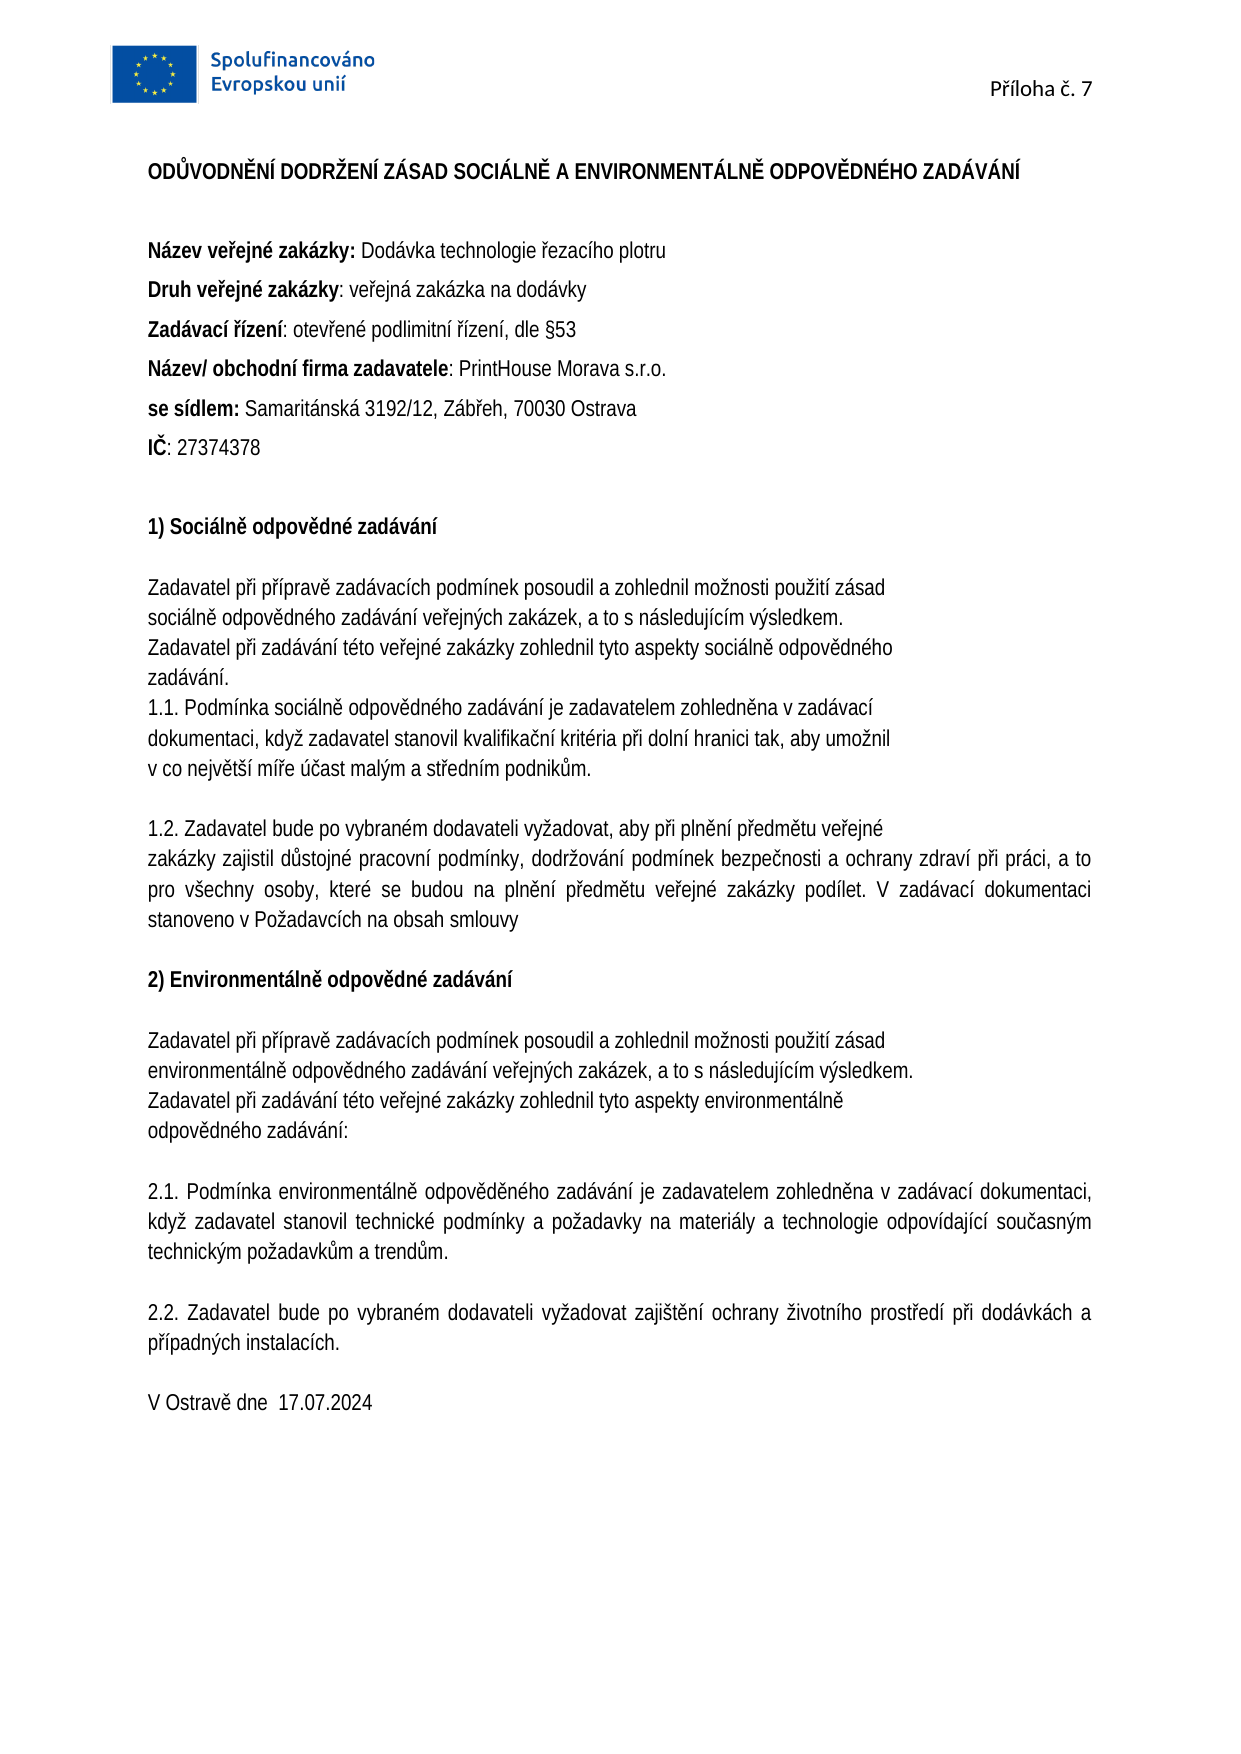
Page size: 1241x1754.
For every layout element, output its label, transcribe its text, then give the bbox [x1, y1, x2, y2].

text ODŮVODNĚNÍ DODRŽENÍ ZÁSAD SOCIÁLNĚ A ENVIRONMENTÁLNĚ ODPOVĚDNÉHO ZADÁVÁNÍ [148, 158, 1093, 184]
text se sídlem: Samaritánská 3192/12, Zábřeh, 70030 Ostrava [148, 394, 1093, 421]
text sociálně odpovědného zadávání veřejných zakázek, a to s následujícím výsledkem. [148, 604, 1093, 630]
text 1.1. Podmínka sociálně odpovědného zadávání je zadavatelem zohledněna v zadávací [148, 694, 1093, 721]
text zadávání. [148, 664, 1093, 690]
text zakázky zajistil důstojné pracovní podmínky, dodržování podmínek bezpečnosti a ochrany zdraví při práci, a to pro všechny osoby, které se budou na plnění předmětu veřejné zakázky podílet. V zadávací dokumentaci stanoveno v Požadavcích na obsah smlouvy [148, 845, 1093, 932]
text Zadavatel při zadávání této veřejné zakázky zohlednil tyto aspekty sociálně odpovědného [148, 634, 1093, 660]
text Zadávací řízení: otevřené podlimitní řízení, dle §53 [148, 316, 1093, 342]
text V Ostravě dne 17.07.2024 [148, 1389, 1093, 1415]
text Druh veřejné zakázky: veřejná zakázka na dodávky [148, 276, 1093, 302]
text dokumentaci, když zadavatel stanovil kvalifikační kritéria při dolní hranici tak, aby umožnil [148, 724, 1093, 751]
text Zadavatel při zadávání této veřejné zakázky zohlednil tyto aspekty environmentálně [148, 1087, 1093, 1113]
text 2.2. Zadavatel bude po vybraném dodavateli vyžadovat zajištění ochrany životního prostředí při dodávkách a případných instalacích. [148, 1298, 1093, 1355]
text Název veřejné zakázky: Dodávka technologie řezacího plotru [148, 237, 1093, 263]
picture [110, 45, 375, 104]
text Zadavatel při přípravě zadávacích podmínek posoudil a zohlednil možnosti použití zásad [148, 573, 1093, 600]
text Zadavatel při přípravě zadávacích podmínek posoudil a zohlednil možnosti použití zásad [148, 1027, 1093, 1053]
text odpovědného zadávání: [148, 1117, 1093, 1143]
text v co největší míře účast malým a středním podnikům. [148, 755, 1093, 781]
text Název/ obchodní firma zadavatele: PrintHouse Morava s.r.o. [148, 355, 1093, 381]
text 1.2. Zadavatel bude po vybraném dodavateli vyžadovat, aby při plnění předmětu veřejné [148, 815, 1093, 841]
text 2) Environmentálně odpovědné zadávání [148, 966, 1093, 992]
text 2.1. Podmínka environmentálně odpověděného zadávání je zadavatelem zohledněna v zadávací dokumentaci, když zadavatel stanovil technické podmínky a požadavky na materiály a technologie odpovídající současným technickým požadavkům a trendům. [148, 1178, 1093, 1264]
text 1) Sociálně odpovědné zadávání [148, 513, 1093, 539]
text IČ: 27374378 [148, 434, 1093, 460]
text environmentálně odpovědného zadávání veřejných zakázek, a to s následujícím výsledkem. [148, 1057, 1093, 1083]
